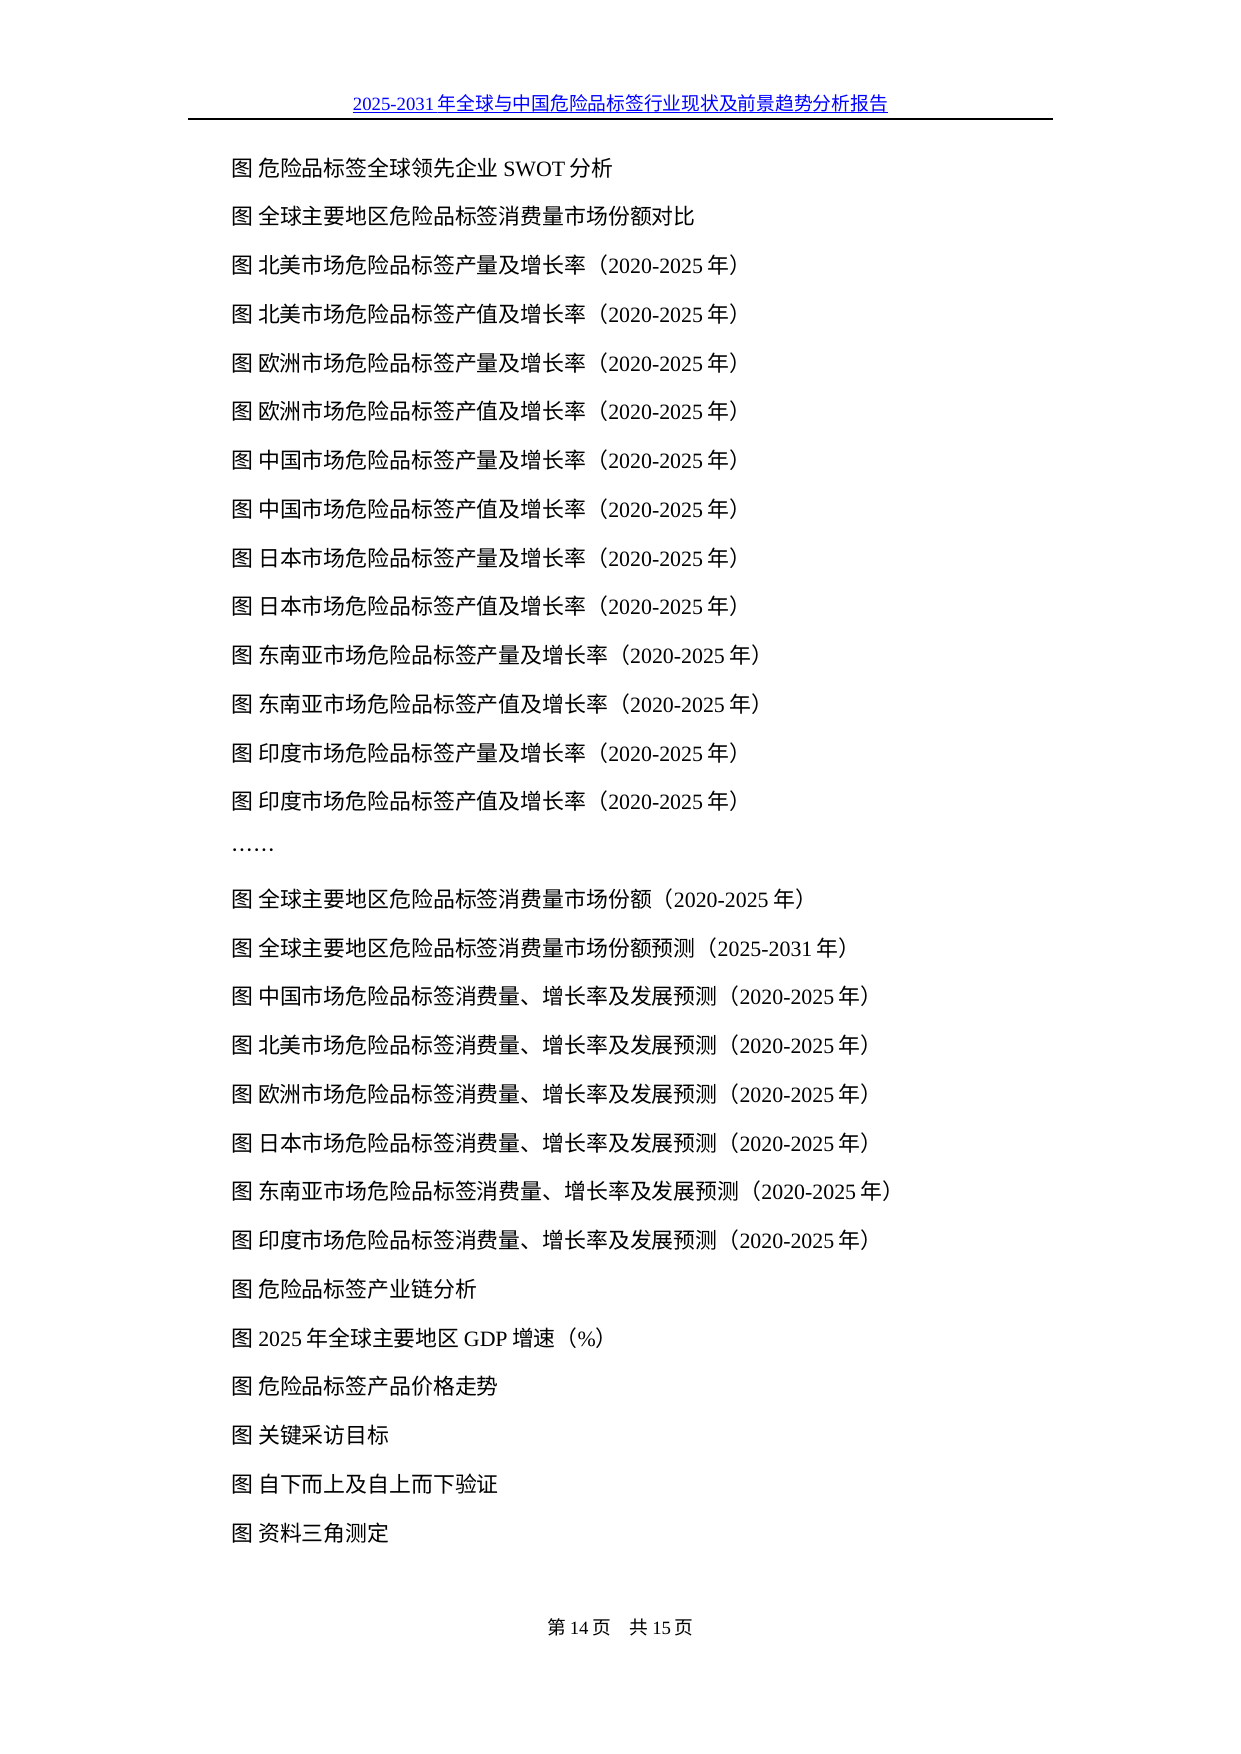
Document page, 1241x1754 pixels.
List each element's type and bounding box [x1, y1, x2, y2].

text [187, 150, 1053, 1548]
